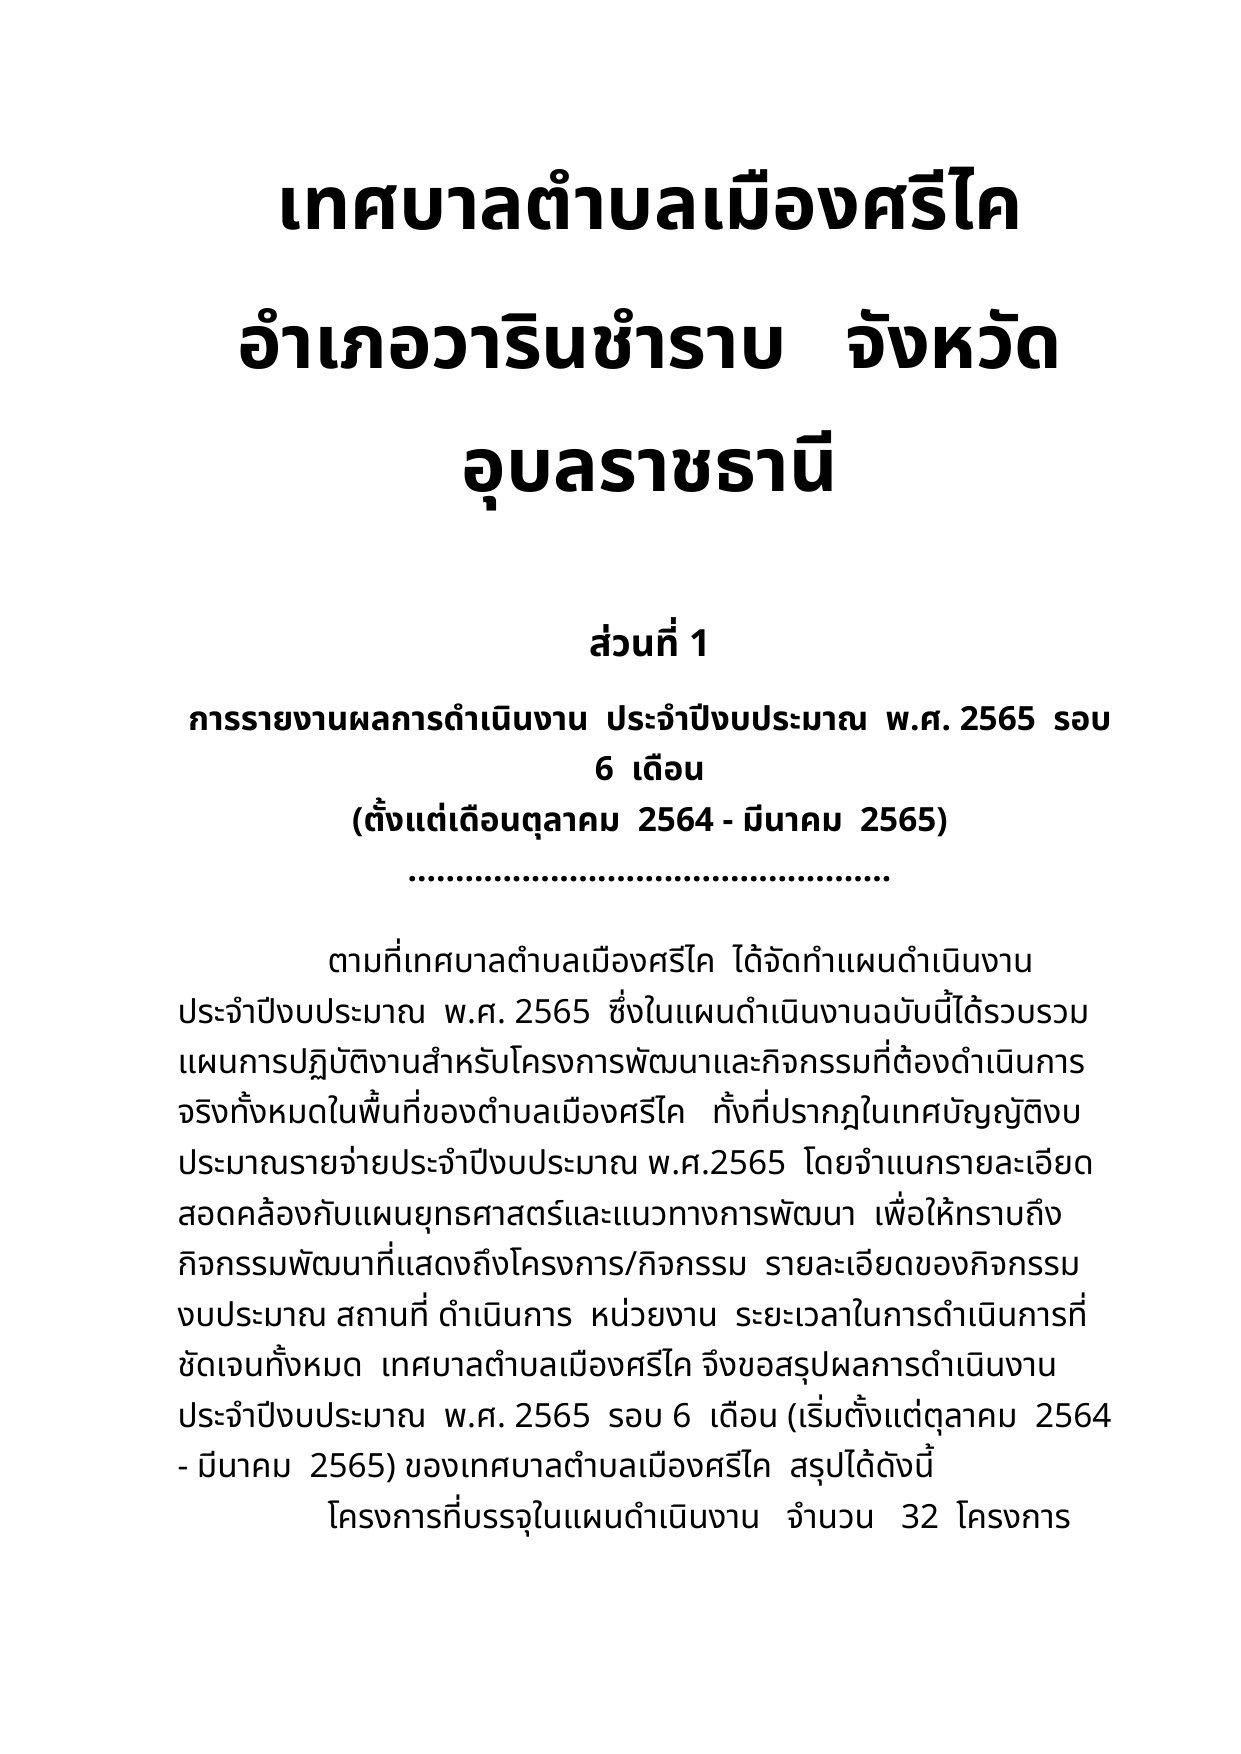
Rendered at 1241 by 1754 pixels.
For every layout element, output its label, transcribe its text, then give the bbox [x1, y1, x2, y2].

text การรายงานผลการดำเนินงาน ประจำปีงบประมาณ พ.ศ. 2565 รอบ 6 เดือน [177, 694, 1122, 796]
text ตามที่เทศบาลตำบลเมืองศรีไค ได้จัดทำแผนดำเนินงาน ประจำปีงบประมาณ พ.ศ. 2565 ซึ่งในแผนดำเนินงานฉบับนี้ได้รวบรวมแผนการปฏิบัติงานสำหรับโครงการพัฒนาและกิจกรรมที่ต้องดำเนินการจริงทั้งหมดในพื้นที่ของตำบลเมืองศรีไค ทั้งที่ปรากฎในเทศบัญญัติงบประมาณรายจ่ายประจำปีงบประมาณ พ.ศ.2565 โดยจำแนกรายละเอียด สอดคล้องกับแผนยุทธศาสตร์และแนวทางการพัฒนา เพื่อให้ทราบถึงกิจกรรมพัฒนาที่แสดงถึงโครงการ/กิจกรรม รายละเอียดของกิจกรรม งบประมาณ สถานที่ ดำเนินการ หน่วยงาน ระยะเวลาในการดำเนินการที่ชัดเจนทั้งหมด เทศบาลตำบลเมืองศรีไค จึงขอสรุปผลการดำเนินงานประจำปีงบประมาณ พ.ศ. 2565 รอบ 6 เดือน (เริ่มตั้งแต่ตุลาคม 2564 - มีนาคม 2565) ของเทศบาลตำบลเมืองศรีไค สรุปได้ดังนี้ [177, 937, 1122, 1493]
text อำเภอวารินชำราบ จังหวัดอุบลราชธานี [177, 289, 1122, 525]
text โครงการที่บรรจุในแผนดำเนินงาน จำนวน 32 โครงการ [177, 1493, 1122, 1543]
text เทศบาลตำบลเมืองศรีไค [177, 150, 1122, 263]
text ส่วนที่ 1 [177, 616, 1122, 673]
text ................................................... [177, 846, 1122, 892]
text (ตั้งแต่เดือนตุลาคม 2564 - มีนาคม 2565) [177, 796, 1122, 846]
